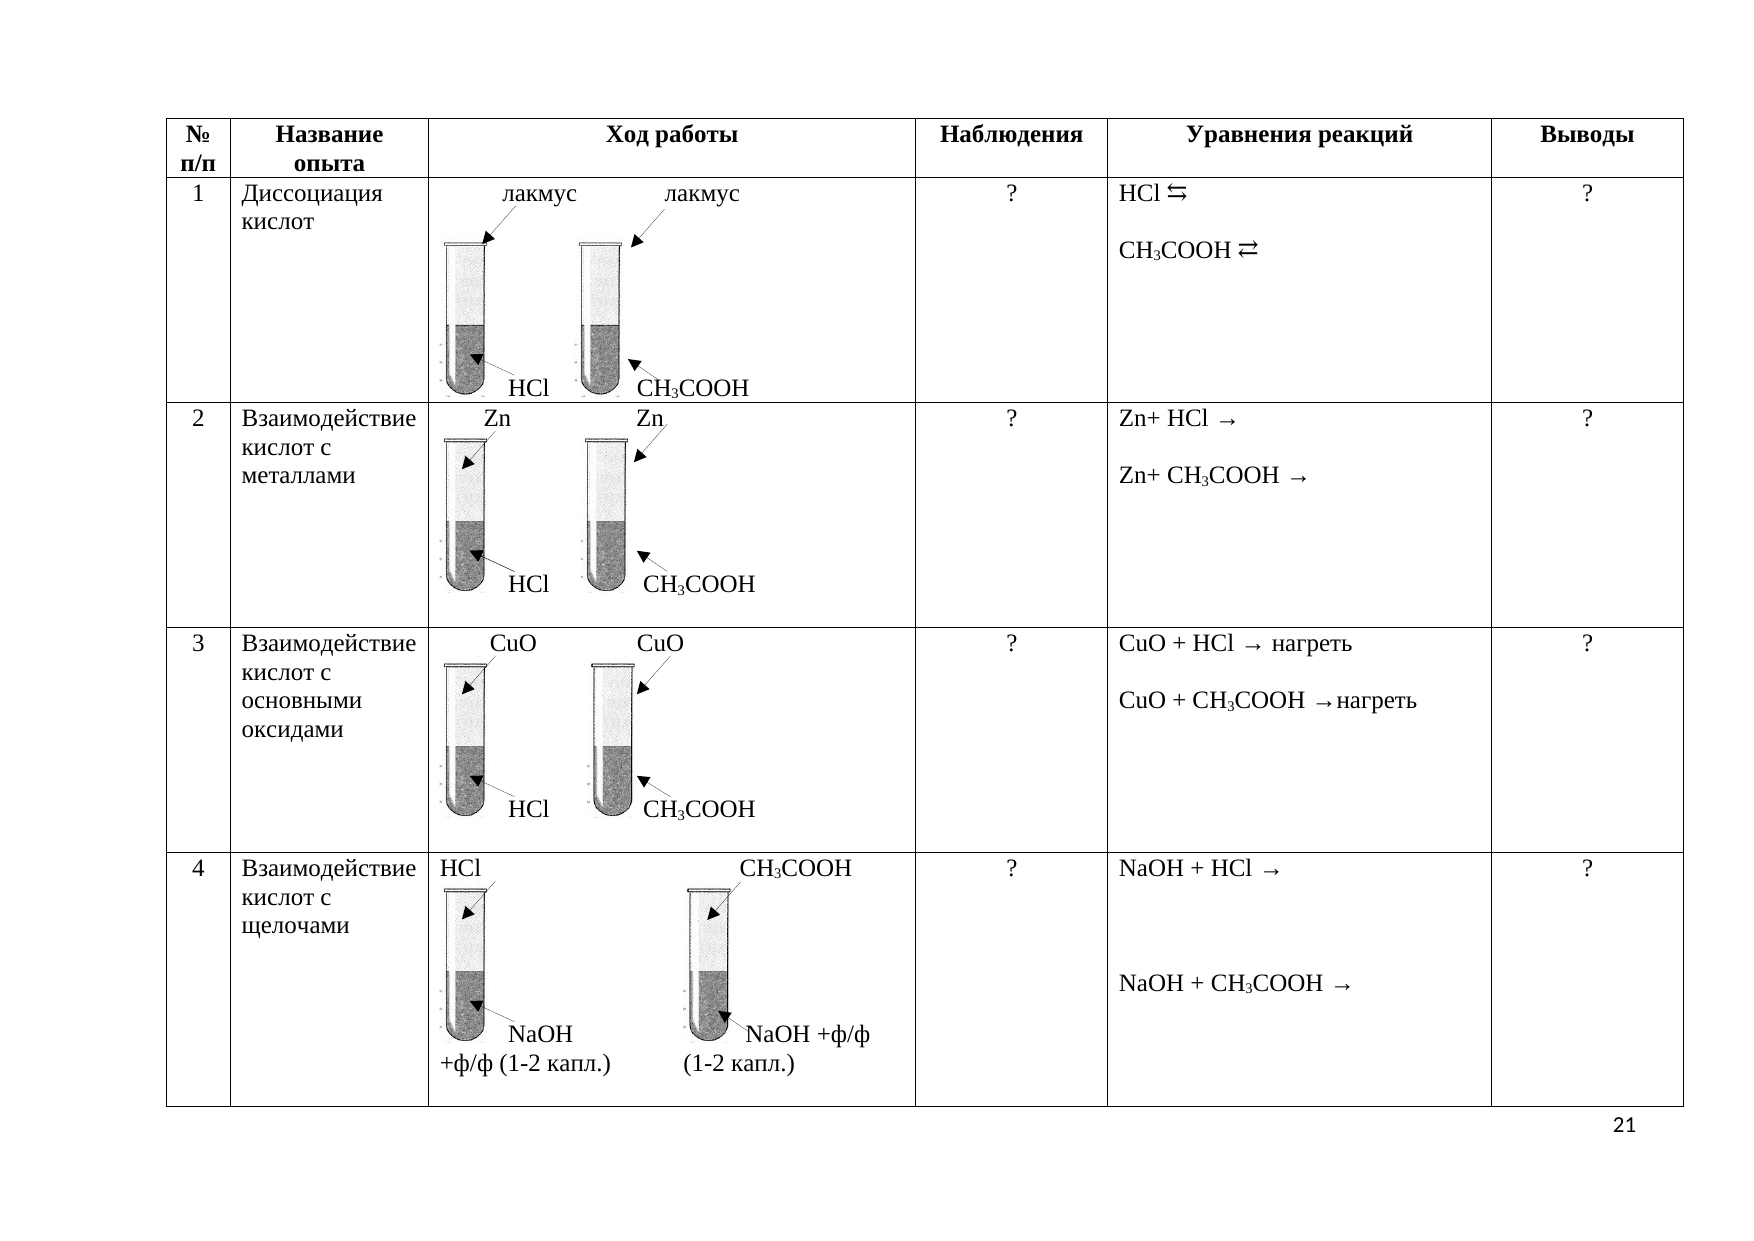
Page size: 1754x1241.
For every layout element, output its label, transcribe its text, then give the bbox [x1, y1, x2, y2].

table_cell Zn+ HCl → Zn+ СH3COOH → [1108, 403, 1491, 627]
table_cell СH3COOH NaOH +ф/ф (1-2 капл.) [672, 853, 915, 1106]
table_cell ? [916, 403, 1107, 627]
table_cell СuO + HCl → нагреть CuO + СH3COOH →нагреть [1108, 628, 1491, 852]
table_cell 2 [167, 403, 230, 627]
table_cell Диссоциация кислот [231, 178, 428, 402]
table_cell лакмус лакмус HCl СH3COOH [429, 178, 915, 402]
table_header Ход работы [429, 119, 915, 177]
table_cell Zn Zn HCl СH3COOH [429, 403, 915, 627]
table_cell 1 [167, 178, 230, 402]
table_header Название опыта [231, 119, 428, 177]
table_cell ? [916, 628, 1107, 852]
table_cell ? [916, 178, 1107, 402]
table_cell NaOH + HCl → NaOH + СH3COOH → [1108, 853, 1491, 1106]
table_cell ? [1492, 178, 1683, 402]
table_cell Взаимодействие кислот с основными оксидами [231, 628, 428, 852]
table_cell HCl NaOH +ф/ф (1-2 капл.) [429, 853, 672, 1106]
table_header Уравнения реакций [1108, 119, 1491, 177]
table_cell ? [1492, 403, 1683, 627]
table_header Выводы [1492, 119, 1683, 177]
table_cell CuO CuO HCl СH3COOH [429, 628, 915, 852]
table_cell ? [1492, 853, 1683, 1106]
table_cell ? [916, 853, 1107, 1106]
table_cell 4 [167, 853, 230, 1106]
table_cell 3 [167, 628, 230, 852]
table_cell ? [1492, 628, 1683, 852]
table_cell Взаимодействие кислот с металлами [231, 403, 428, 627]
table_cell HCl СH3COOH [1108, 178, 1491, 402]
table_header Наблюдения [916, 119, 1107, 177]
table_cell Взаимодействие кислот с щелочами [231, 853, 428, 1106]
table_header № п/п [167, 119, 230, 177]
